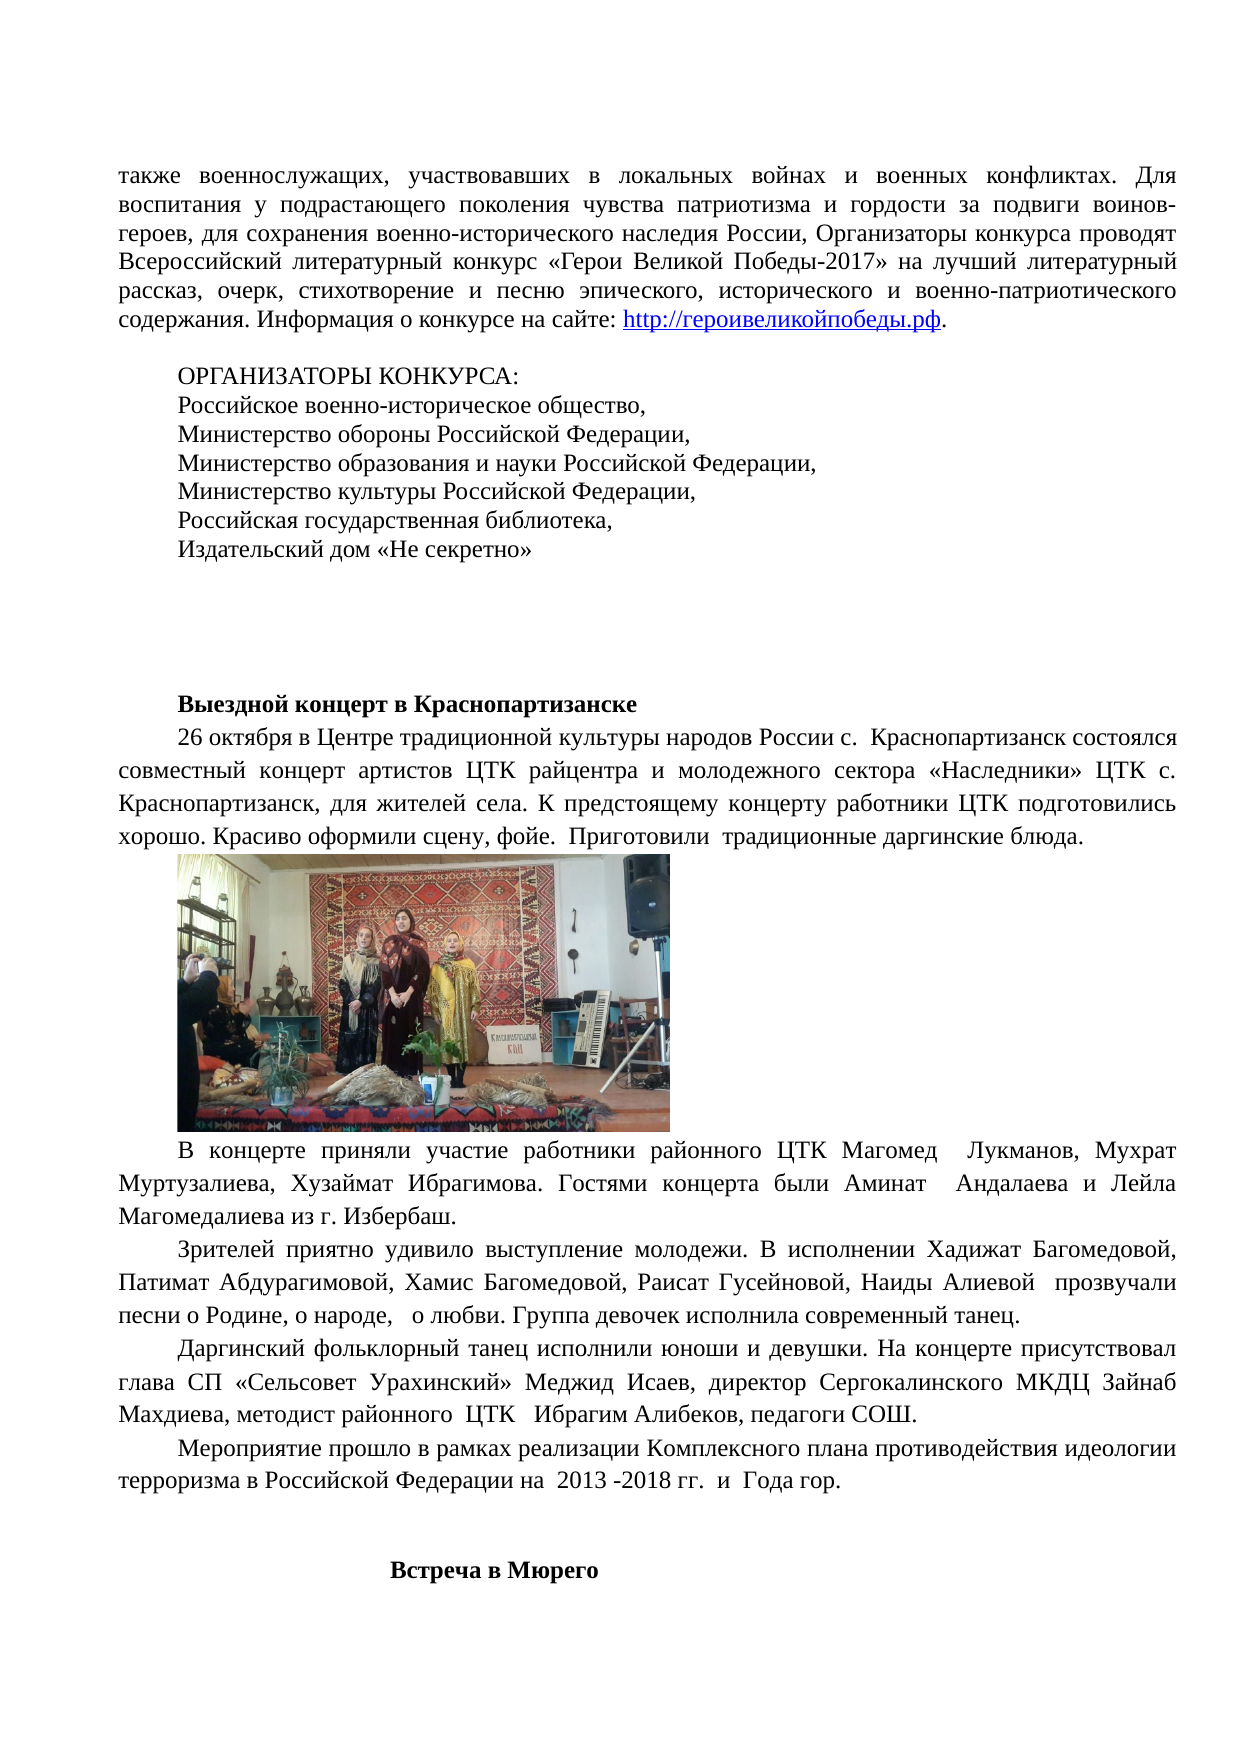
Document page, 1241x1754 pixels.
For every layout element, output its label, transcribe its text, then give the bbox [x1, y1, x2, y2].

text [118, 160, 1178, 333]
text Зрителей приятно удивило выступление молодежи. В исполнении Хадижат Багомедовой, Патимат Абдурагимовой, Хамис Багомедовой, Раисат Гусейновой, Наиды Алиевой прозвучали песни о Родине, о народе, о любви. Группа девочек исполнила современный танец. [118, 1234, 1178, 1329]
picture [177, 854, 670, 1132]
text Российская государственная библиотека, [118, 505, 1178, 534]
text Российское военно-историческое общество, [118, 390, 1178, 419]
text Издательский дом «Не секретно» [118, 534, 1178, 563]
text Даргинский фольклорный танец исполнили юноши и девушки. На концерте присутствовал глава СП «Сельсовет Урахинский» Меджид Исаев, директор Сергокалинского МКДЦ Зайнаб Махдиева, методист районного ЦТК Ибрагим Алибеков, педагоги СОШ. [118, 1333, 1178, 1428]
text Выездной концерт в Краснопартизанске [118, 689, 1178, 718]
text ОРГАНИЗАТОРЫ КОНКУРСА: [118, 361, 1178, 390]
text В концерте приняли участие работники районного ЦТК Магомед Лукманов, Мухрат Муртузалиева, Хузаймат Ибрагимова. Гостями концерта были Аминат Андалаева и Лейла Магомедалиева из г. Избербаш. [118, 1135, 1178, 1230]
text Министерство образования и науки Российской Федерации, [118, 448, 1178, 476]
text Министерство культуры Российской Федерации, [118, 476, 1178, 505]
text Встреча в Мюрего [118, 1555, 1178, 1584]
text 26 октября в Центре традиционной культуры народов России с. Краснопартизанск состоялся совместный концерт артистов ЦТК райцентра и молодежного сектора «Наследники» ЦТК с. Краснопартизанск, для жителей села. К предстоящему концерту работники ЦТК подготовились хорошо. Красиво оформили сцену, фойе. Приготовили традиционные даргинские блюда. [118, 722, 1178, 850]
text Министерство обороны Российской Федерации, [118, 419, 1178, 448]
text Мероприятие прошло в рамках реализации Комплексного плана противодействия идеологии терроризма в Российской Федерации на 2013 -2018 гг. и Года гор. [118, 1433, 1178, 1494]
